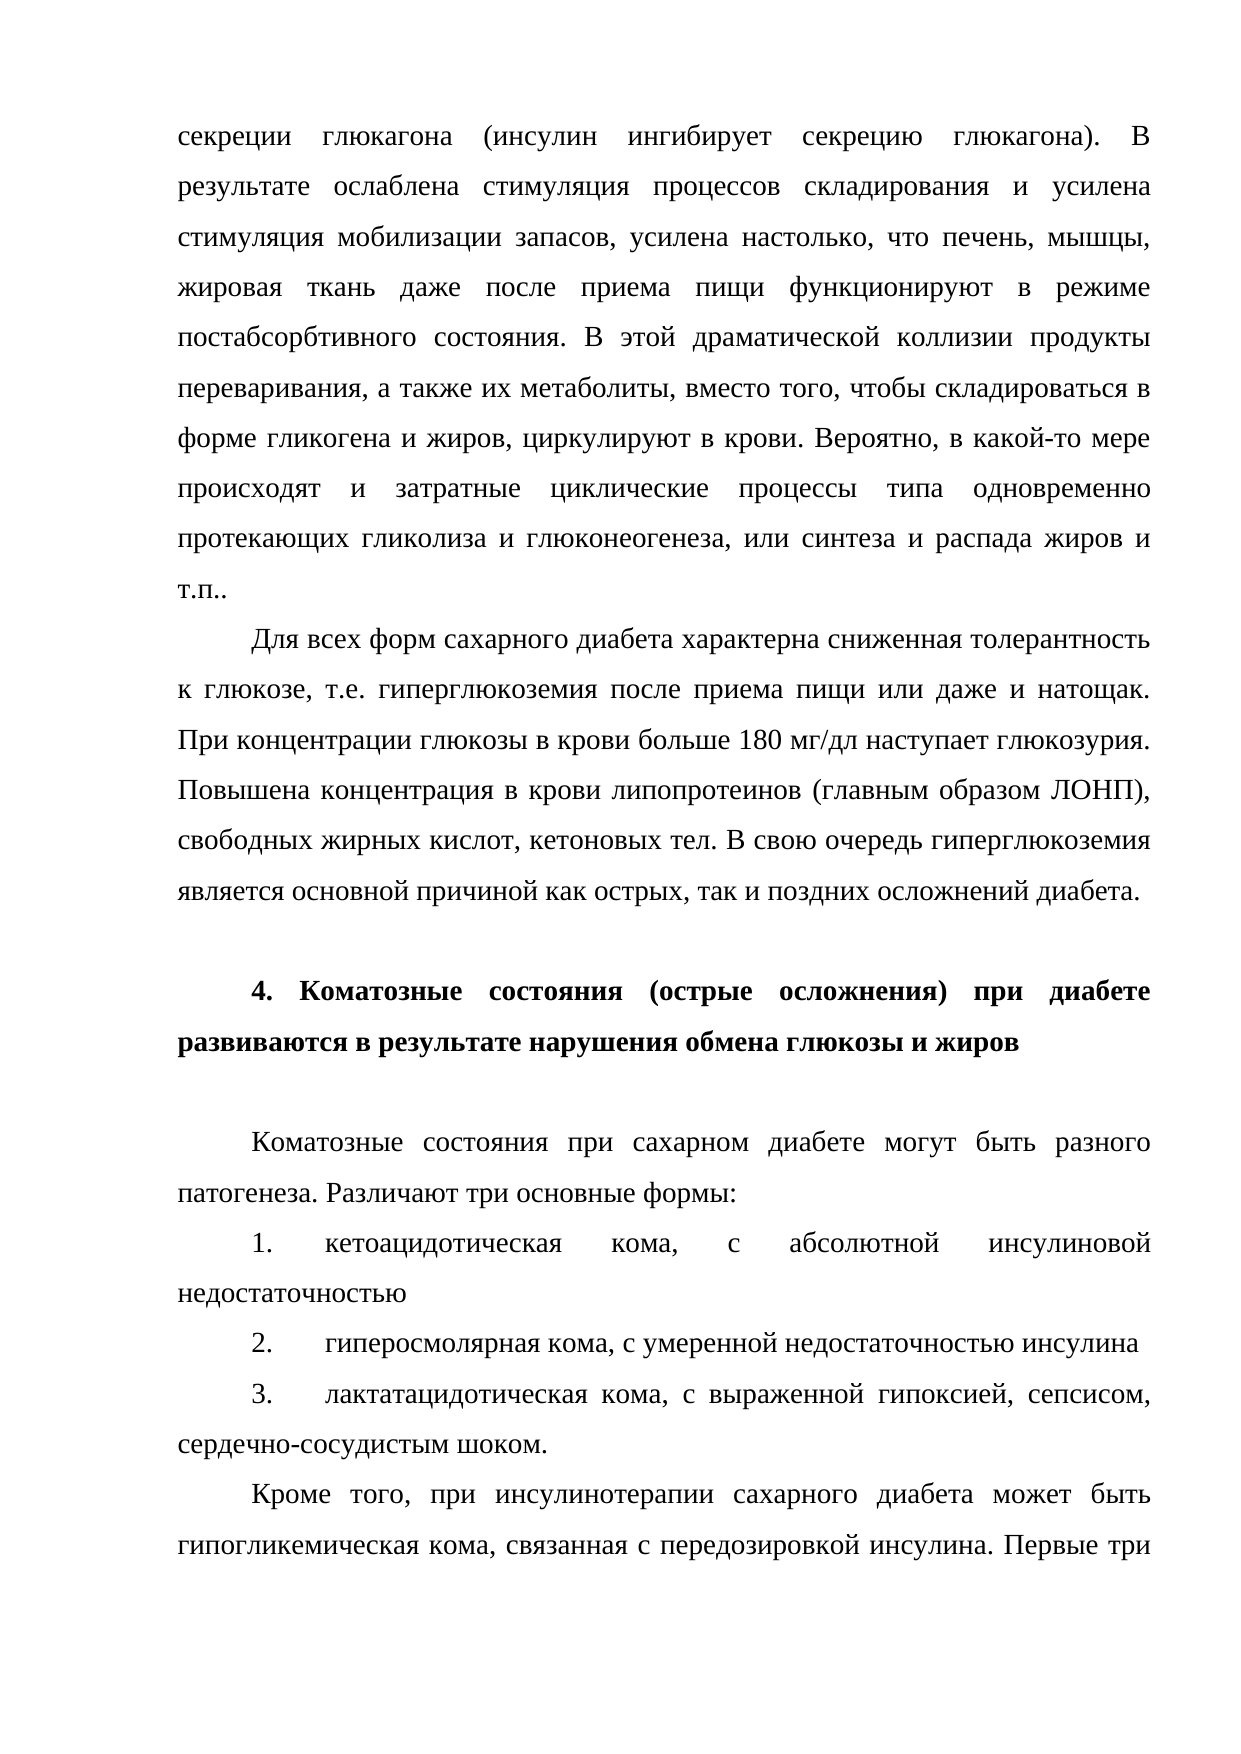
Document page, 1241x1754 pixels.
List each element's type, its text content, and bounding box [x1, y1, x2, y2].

list лактатацидотическая кома, с выраженной гипоксией, сепсисом, сердечно-сосудистым шоком. [177, 1376, 1152, 1460]
list кетоацидотическая кома, с абсолютной инсулиновой недостаточностью [177, 1225, 1152, 1309]
list гиперосмолярная кома, с умеренной недостаточностью инсулина [177, 1326, 1152, 1359]
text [177, 118, 1152, 604]
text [177, 1477, 1152, 1560]
text Коматозные состояния при сахарном диабете могут быть разного патогенеза. Различают три основные формы: [177, 1124, 1152, 1208]
text Для всех форм сахарного диабета характерна сниженная толерантность к глюкозе, т.е. гиперглюкоземия после приема пищи или даже и натощак. При концентрации глюкозы в крови больше 180 мг/дл наступает глюкозурия. Повышена концентрация в крови липопротеинов (главным образом ЛОНП), свободных жирных кислот, кетоновых тел. В свою очередь гиперглюкоземия является основной причиной как острых, так и поздних осложнений диабета. [177, 621, 1152, 906]
text 4. Коматозные состояния (острые осложнения) при диабете развиваются в результате нарушения обмена глюкозы и жиров [177, 973, 1152, 1057]
